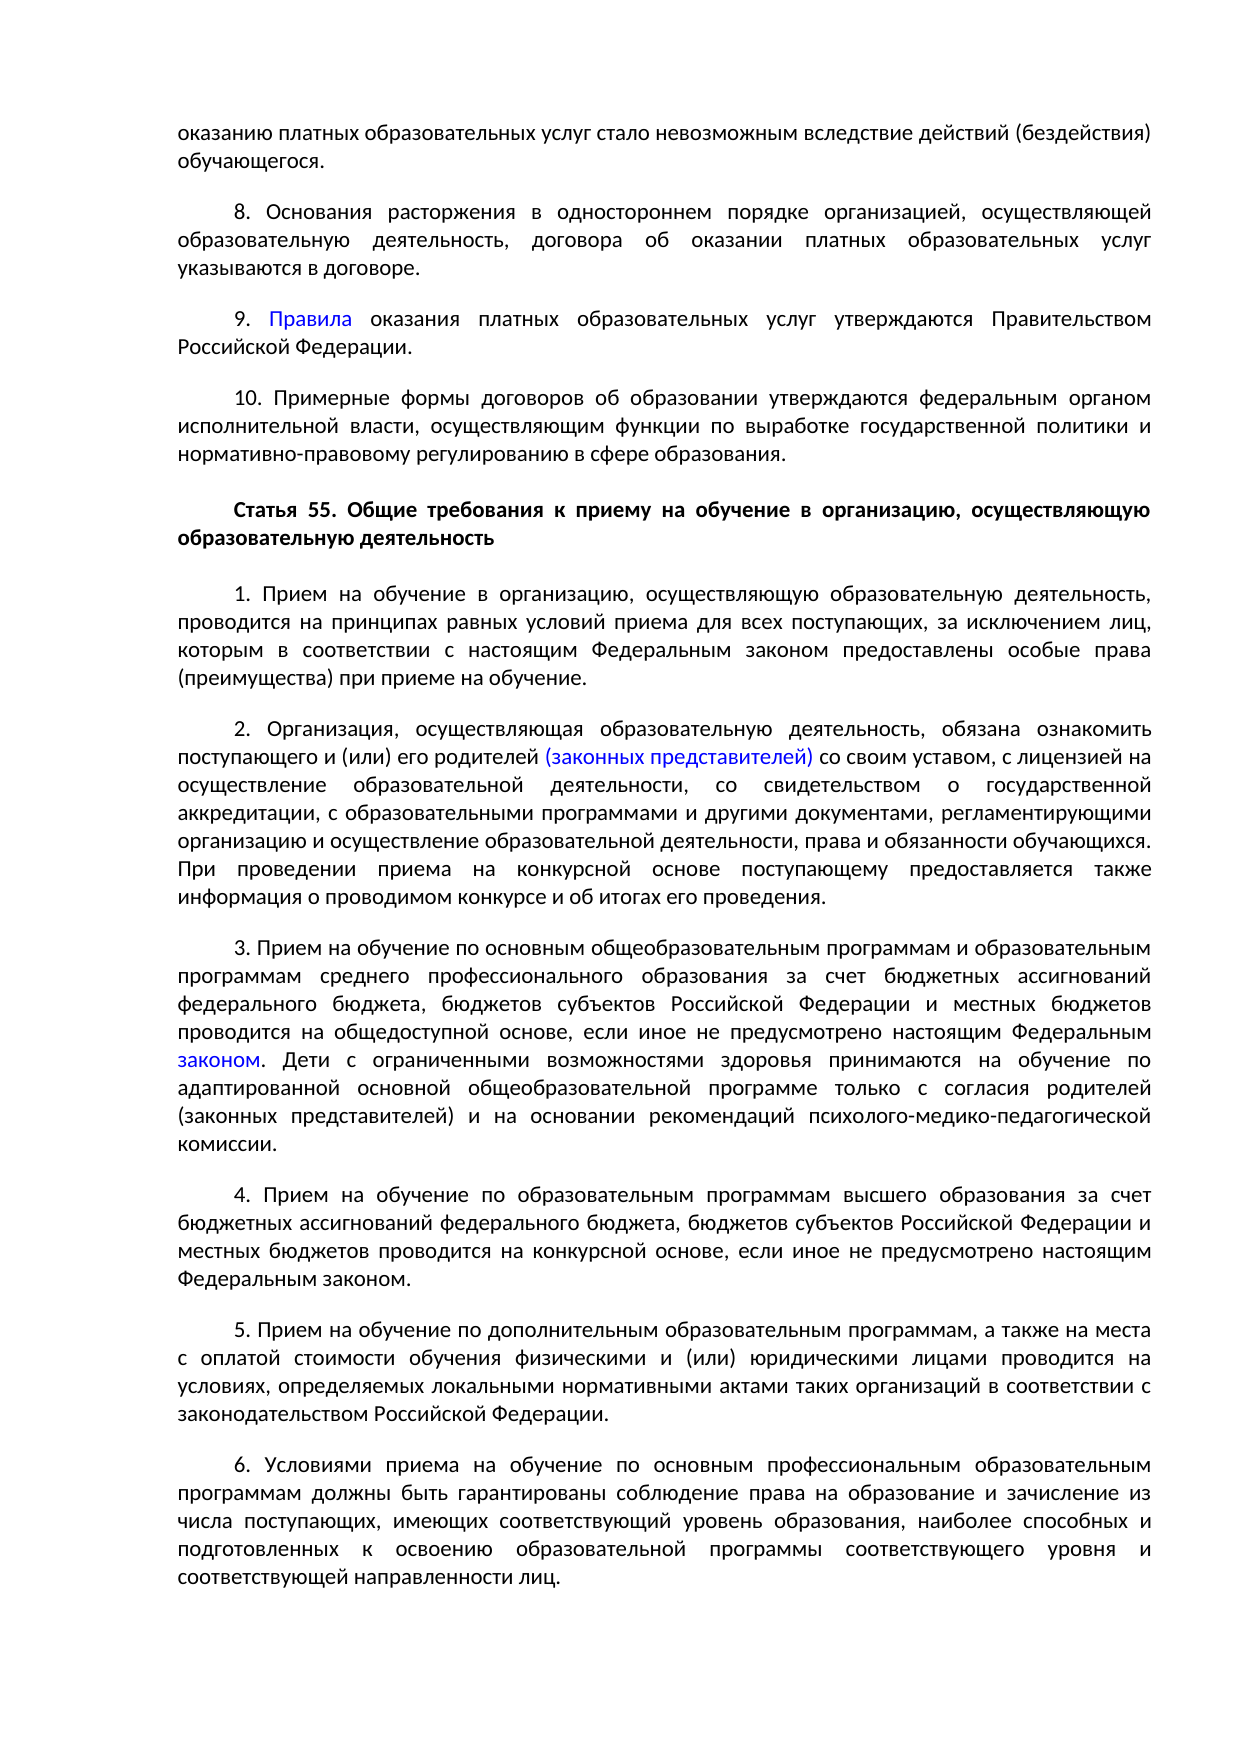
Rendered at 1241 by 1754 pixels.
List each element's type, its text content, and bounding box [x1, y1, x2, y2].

text 4. Прием на обучение по образовательным программам высшего образования за счет бюджетных ассигнований федерального бюджета, бюджетов субъектов Российской Федерации и местных бюджетов проводится на конкурсной основе, если иное не предусмотрено настоящим Федеральным законом. [177, 1180, 1152, 1292]
text 2. Организация, осуществляющая образовательную деятельность, обязана ознакомить поступающего и (или) его родителей (законных представителей) со своим уставом, с лицензией на осуществление образовательной деятельности, со свидетельством о государственной аккредитации, с образовательными программами и другими документами, регламентирующими организацию и осуществление образовательной деятельности, права и обязанности обучающихся. При проведении приема на конкурсной основе поступающему предоставляется также информация о проводимом конкурсе и об итогах его проведения. [177, 714, 1152, 910]
title Статья 55. Общие требования к приему на обучение в организацию, осуществляющую образовательную деятельность [177, 495, 1152, 551]
text 9. Правила оказания платных образовательных услуг утверждаются Правительством Российской Федерации. [177, 304, 1152, 360]
text 6. Условиями приема на обучение по основным профессиональным образовательным программам должны быть гарантированы соблюдение права на образование и зачисление из числа поступающих, имеющих соответствующий уровень образования, наиболее способных и подготовленных к освоению образовательной программы соответствующего уровня и соответствующей направленности лиц. [177, 1450, 1152, 1590]
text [177, 118, 1152, 174]
text 3. Прием на обучение по основным общеобразовательным программам и образовательным программам среднего профессионального образования за счет бюджетных ассигнований федерального бюджета, бюджетов субъектов Российской Федерации и местных бюджетов проводится на общедоступной основе, если иное не предусмотрено настоящим Федеральным законом. Дети с ограниченными возможностями здоровья принимаются на обучение по адаптированной основной общеобразовательной программе только с согласия родителей (законных представителей) и на основании рекомендаций психолого-медико-педагогической комиссии. [177, 933, 1152, 1157]
text 10. Примерные формы договоров об образовании утверждаются федеральным органом исполнительной власти, осуществляющим функции по выработке государственной политики и нормативно-правовому регулированию в сфере образования. [177, 383, 1152, 467]
text 8. Основания расторжения в одностороннем порядке организацией, осуществляющей образовательную деятельность, договора об оказании платных образовательных услуг указываются в договоре. [177, 197, 1152, 281]
text 5. Прием на обучение по дополнительным образовательным программам, а также на места с оплатой стоимости обучения физическими и (или) юридическими лицами проводится на условиях, определяемых локальными нормативными актами таких организаций в соответствии с законодательством Российской Федерации. [177, 1315, 1152, 1427]
text 1. Прием на обучение в организацию, осуществляющую образовательную деятельность, проводится на принципах равных условий приема для всех поступающих, за исключением лиц, которым в соответствии с настоящим Федеральным законом предоставлены особые права (преимущества) при приеме на обучение. [177, 579, 1152, 691]
